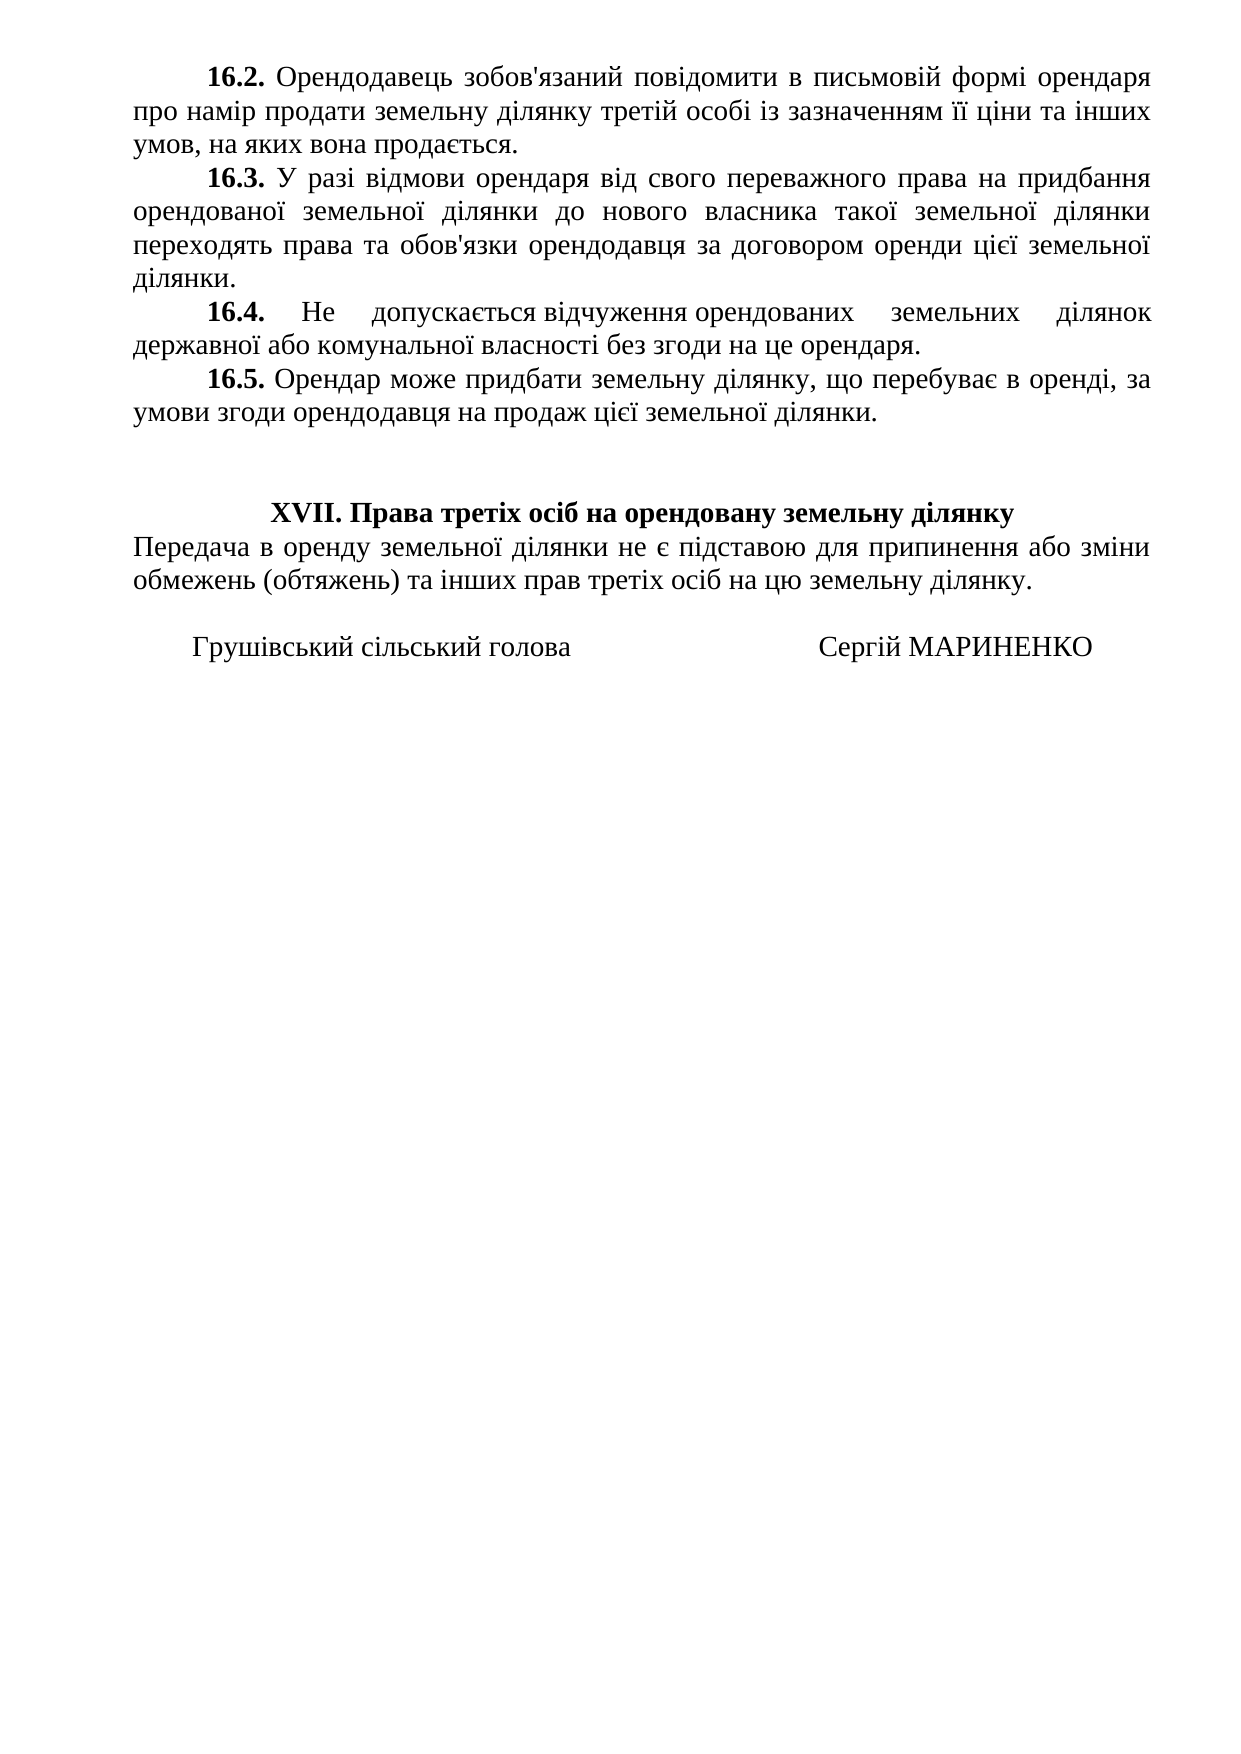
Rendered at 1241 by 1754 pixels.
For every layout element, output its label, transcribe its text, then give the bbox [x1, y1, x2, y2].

text ХVІІ. Права третіх осіб на орендовану земельну ділянку [133, 495, 1152, 529]
text Передача в оренду земельної ділянки не є підставою для припинення або зміни обмежень (обтяжень) та інших прав третіх осіб на цю земельну ділянку. [133, 529, 1152, 596]
text Грушівський сільський голова Сергій МАРИНЕНКО [133, 629, 1152, 663]
text 16.3. У разі відмови орендаря від свого переважного права на придбання орендованої земельної ділянки до нового власника такої земельної ділянки переходять права та обов'язки орендодавця за договором оренди цієї земельної ділянки. [133, 160, 1152, 294]
text 16.4. Не допускається відчуження орендованих земельних ділянок державної або комунальної власності без згоди на це орендаря. [133, 294, 1152, 361]
text 16.2. Орендодавець зобов'язаний повідомити в письмовій формі орендаря про намір продати земельну ділянку третій особі із зазначенням її ціни та інших умов, на яких вона продається. [133, 59, 1152, 160]
text 16.5. Орендар може придбати земельну ділянку, що перебуває в оренді, за умови згоди орендодавця на продаж цієї земельної ділянки. [133, 361, 1152, 428]
